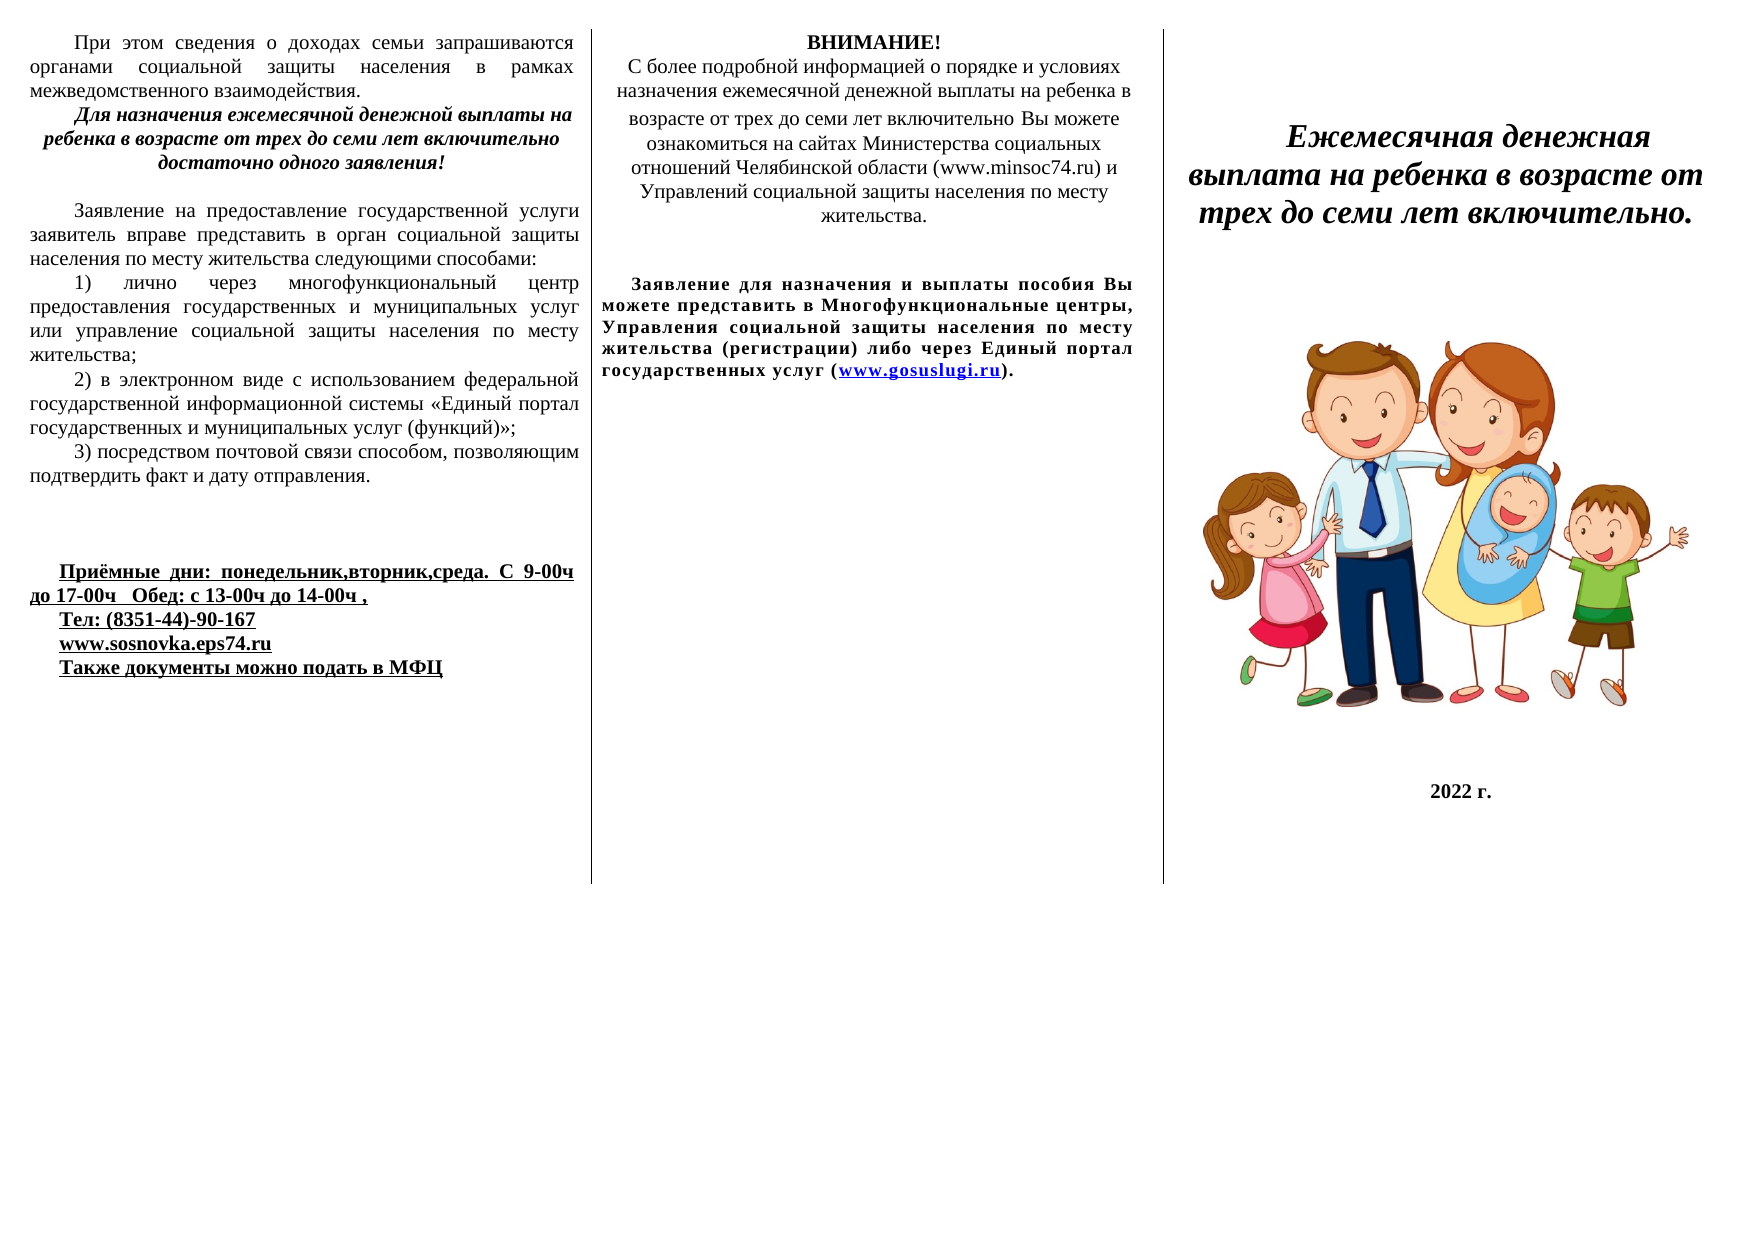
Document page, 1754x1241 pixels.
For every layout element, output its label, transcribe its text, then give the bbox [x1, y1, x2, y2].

text 3) посредством почтовой связи способом, позволяющим подтвердить факт и дату отправления. [29, 439, 580, 487]
text 2) в электронном виде с использованием федеральной государственной информационной системы «Единый портал государственных и муниципальных услуг (функций)»; [29, 366, 580, 439]
text ВНИМАНИЕ! [602, 29, 1146, 54]
text 2022 г. [1173, 779, 1719, 803]
text Ежемесячная денежная выплата на ребенка в возрасте от трех до семи лет включительно. [1173, 116, 1719, 231]
text www.sosnovka.eps74.ru [29, 631, 574, 655]
text При этом сведения о доходах семьи запрашиваются органами социальной защиты населения в рамках межведомственного взаимодействия. [29, 29, 574, 102]
text Также документы можно подать в МФЦ [29, 655, 574, 679]
picture [1203, 341, 1689, 707]
text Приёмные дни: понедельник,вторник,среда. С 9-00ч до 17-00ч Обед: с 13-00ч до 14-00ч , [29, 559, 574, 607]
text 1) лично через многофункциональный центр предоставления государственных и муниципальных услуг или управление социальной защиты населения по месту жительства; [29, 270, 580, 366]
text Заявление на предоставление государственной услуги заявитель вправе представить в орган социальной защиты населения по месту жительства следующими способами: [29, 198, 580, 270]
text С более подробной информацией о порядке и условиях назначения ежемесячной денежной выплаты на ребенка в возрасте от трех до семи лет включительно Вы можете ознакомиться на сайтах Министерства социальных отношений Челябинской области (www.minsoc74.ru) и Управлений социальной защиты населения по месту жительства. [602, 54, 1146, 227]
text Для назначения ежемесячной денежной выплаты на ребенка в возрасте от трех до семи лет включительно достаточно одного заявления! [29, 102, 574, 174]
text Заявление для назначения и выплаты пособия Вы можете представить в Многофункциональные центры, Управления социальной защиты населения по месту жительства (регистрации) либо через Единый портал государственных услуг (www.gosuslugi.ru). [602, 272, 1133, 380]
text Тел: (8351-44)-90-167 [29, 607, 574, 631]
